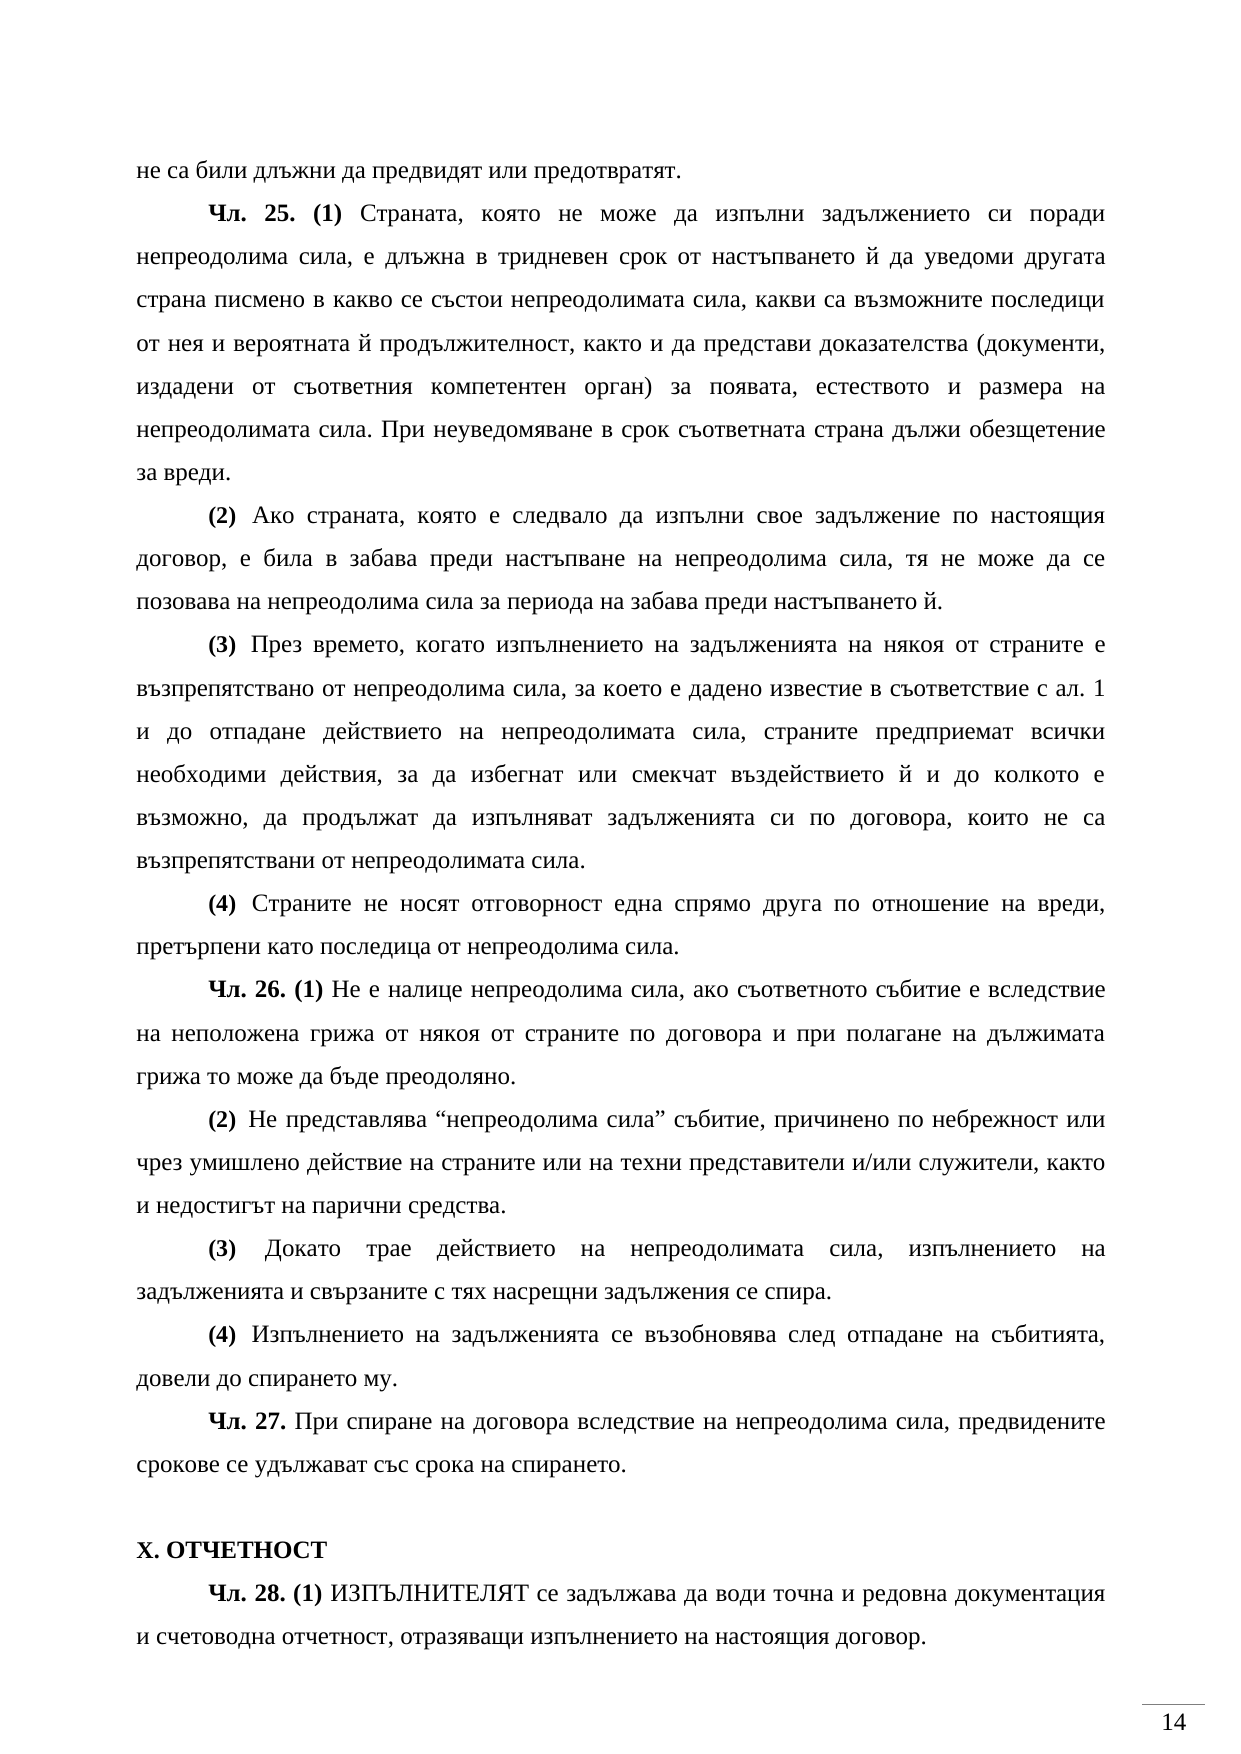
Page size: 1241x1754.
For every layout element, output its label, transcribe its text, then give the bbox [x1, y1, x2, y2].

text Чл. 26. (1) Не е налице непреодолима сила, ако съответното събитие е вследствие на неположена грижа от някоя от страните по договора и при полагане на дължимата грижа то може да бъде преодоляно. [136, 974, 1106, 1089]
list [136, 155, 1106, 184]
text Чл. 25. (1) Страната, която не може да изпълни задължението си поради непреодолима сила, е длъжна в тридневен срок от настъпването й да уведоми другата страна писмено в какво се състои непреодолимата сила, какви са възможните последици от нея и вероятната й продължителност, както и да представи доказателства (документи, издадени от съответния компетентен орган) за появата, естеството и размера на непреодолимата сила. При неуведомяване в срок съответната страна дължи обезщетение за вреди. [136, 198, 1106, 486]
list През времето, когато изпълнението на задълженията на някоя от страните е възпрепятствано от непреодолима сила, за което е дадено известие в съответствие с ал. 1 и до отпадане действието на непреодолимата сила, страните предприемат всички необходими действия, за да избегнат или смекчат въздействието й и до колкото е възможно, да продължат да изпълняват задълженията си по договора, които не са възпрепятствани от непреодолимата сила. [136, 629, 1106, 874]
list Страните не носят отговорност една спрямо друга по отношение на вреди, претърпени като последица от непреодолима сила. [136, 888, 1106, 960]
list ОТЧЕТНОСТ [136, 1535, 1106, 1564]
list Ако страната, която е следвало да изпълни свое задължение по настоящия договор, е била в забава преди настъпване на непреодолима сила, тя не може да се позовава на непреодолима сила за периода на забава преди настъпването й. [136, 500, 1106, 615]
list Изпълнението на задълженията се възобновява след отпадане на събитията, довели до спирането му. [136, 1319, 1106, 1391]
text Чл. 27. При спиране на договора вследствие на непреодолима сила, предвидените срокове се удължават със срока на спирането. [136, 1406, 1106, 1478]
list Не представлява “непреодолима сила” събитие, причинено по небрежност или чрез умишлено действие на страните или на техни представители и/или служители, както и недостигът на парични средства. [136, 1104, 1106, 1219]
list Докато трае действието на непреодолимата сила, изпълнението на задълженията и свързаните с тях насрещни задължения се спира. [136, 1233, 1106, 1305]
text Чл. 28. (1) ИЗПЪЛНИТЕЛЯТ се задължава да води точна и редовна документация и счетоводна отчетност, отразяващи изпълнението на настоящия договор. [136, 1578, 1106, 1650]
